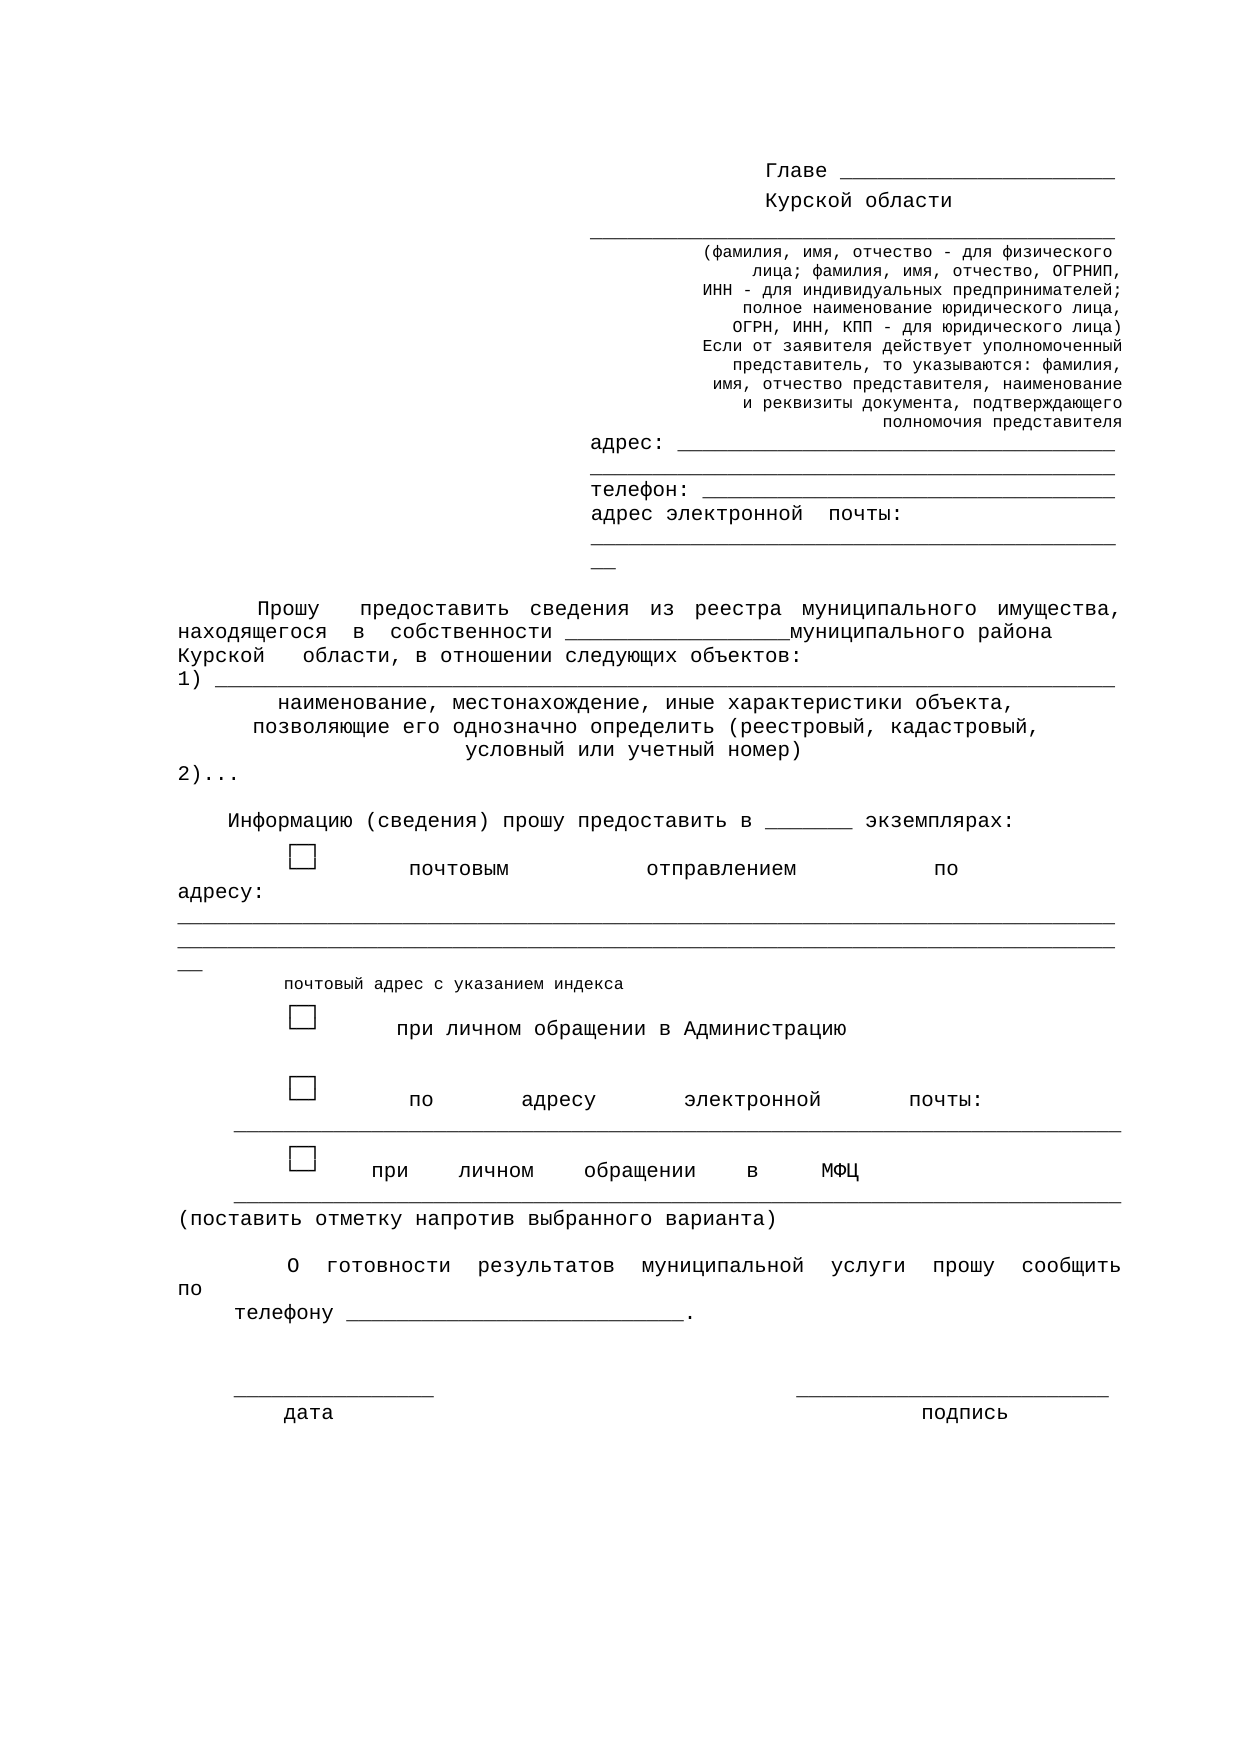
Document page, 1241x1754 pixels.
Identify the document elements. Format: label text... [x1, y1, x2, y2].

text позволяющие его однозначно определить (реестровый, кадастровый, [177, 716, 1122, 739]
text Прошу предоставить сведения из реестра муниципального имущества, находящегося в собственности __________________муниципального района [177, 597, 1122, 645]
text дата подпись [177, 1402, 1122, 1425]
text ОГРН, ИНН, КПП - для юридического лица) [177, 319, 1122, 338]
text _______________________________________________________________________ [177, 1113, 1122, 1137]
text └─┘ по адресу электронной почты: [177, 1089, 1122, 1113]
text ┌─┐ [177, 1137, 1122, 1160]
text телефон: _________________________________ [177, 479, 1122, 503]
text ┌─┐ [177, 1066, 1122, 1089]
text ИНН - для индивидуальных предпринимателей; [177, 281, 1122, 300]
text полномочия представителя [177, 413, 1122, 432]
text └─┘ при личном обращении в Администрацию [177, 1018, 1122, 1042]
text полное наименование юридического лица, [177, 300, 1122, 319]
text наименование, местонахождение, иные характеристики объекта, [177, 692, 1122, 716]
text Главе ______________________ [177, 160, 1122, 184]
text почтовый адрес с указанием индекса [177, 976, 1122, 995]
text Если от заявителя действует уполномоченный [177, 338, 1122, 357]
text _______________________________________________________________________ (поставить отметку напротив выбранного варианта) [177, 1184, 1122, 1231]
text адрес электронной почты: ____________________________________________ [591, 503, 1122, 574]
text 1) ________________________________________________________________________ [177, 668, 1122, 692]
text __________________________________________ [177, 220, 1122, 243]
text (фамилия, имя, отчество - для физического [177, 243, 1122, 262]
text ┌─┐ [177, 995, 1122, 1018]
text и реквизиты документа, подтверждающего [177, 394, 1122, 413]
text имя, отчество представителя, наименование [177, 375, 1122, 394]
text Курской области, в отношении следующих объектов: [177, 645, 1122, 668]
text ┌─┐ [177, 834, 1122, 858]
text └─┘ почтовым отправлением по адресу: [177, 858, 1122, 905]
text адрес: ___________________________________ [177, 432, 1122, 456]
text ________________________________________________________________________________________________________________________________________________________ [177, 905, 1122, 976]
text О готовности результатов муниципальной услуги прошу сообщить по [177, 1255, 1122, 1302]
text лица; фамилия, имя, отчество, ОГРНИП, [177, 262, 1122, 281]
text __________________________________________ [177, 456, 1122, 479]
text Информацию (сведения) прошу предоставить в _______ экземплярах: [177, 810, 1122, 834]
text 2)... [177, 763, 1122, 787]
text ________________ _________________________ [177, 1378, 1122, 1402]
text └─┘ при личном обращении в МФЦ [177, 1160, 1122, 1184]
text Курской области [177, 190, 1122, 213]
text условный или учетный номер) [177, 739, 1122, 763]
text представитель, то указываются: фамилия, [177, 357, 1122, 375]
text телефону ___________________________. [177, 1302, 1122, 1326]
